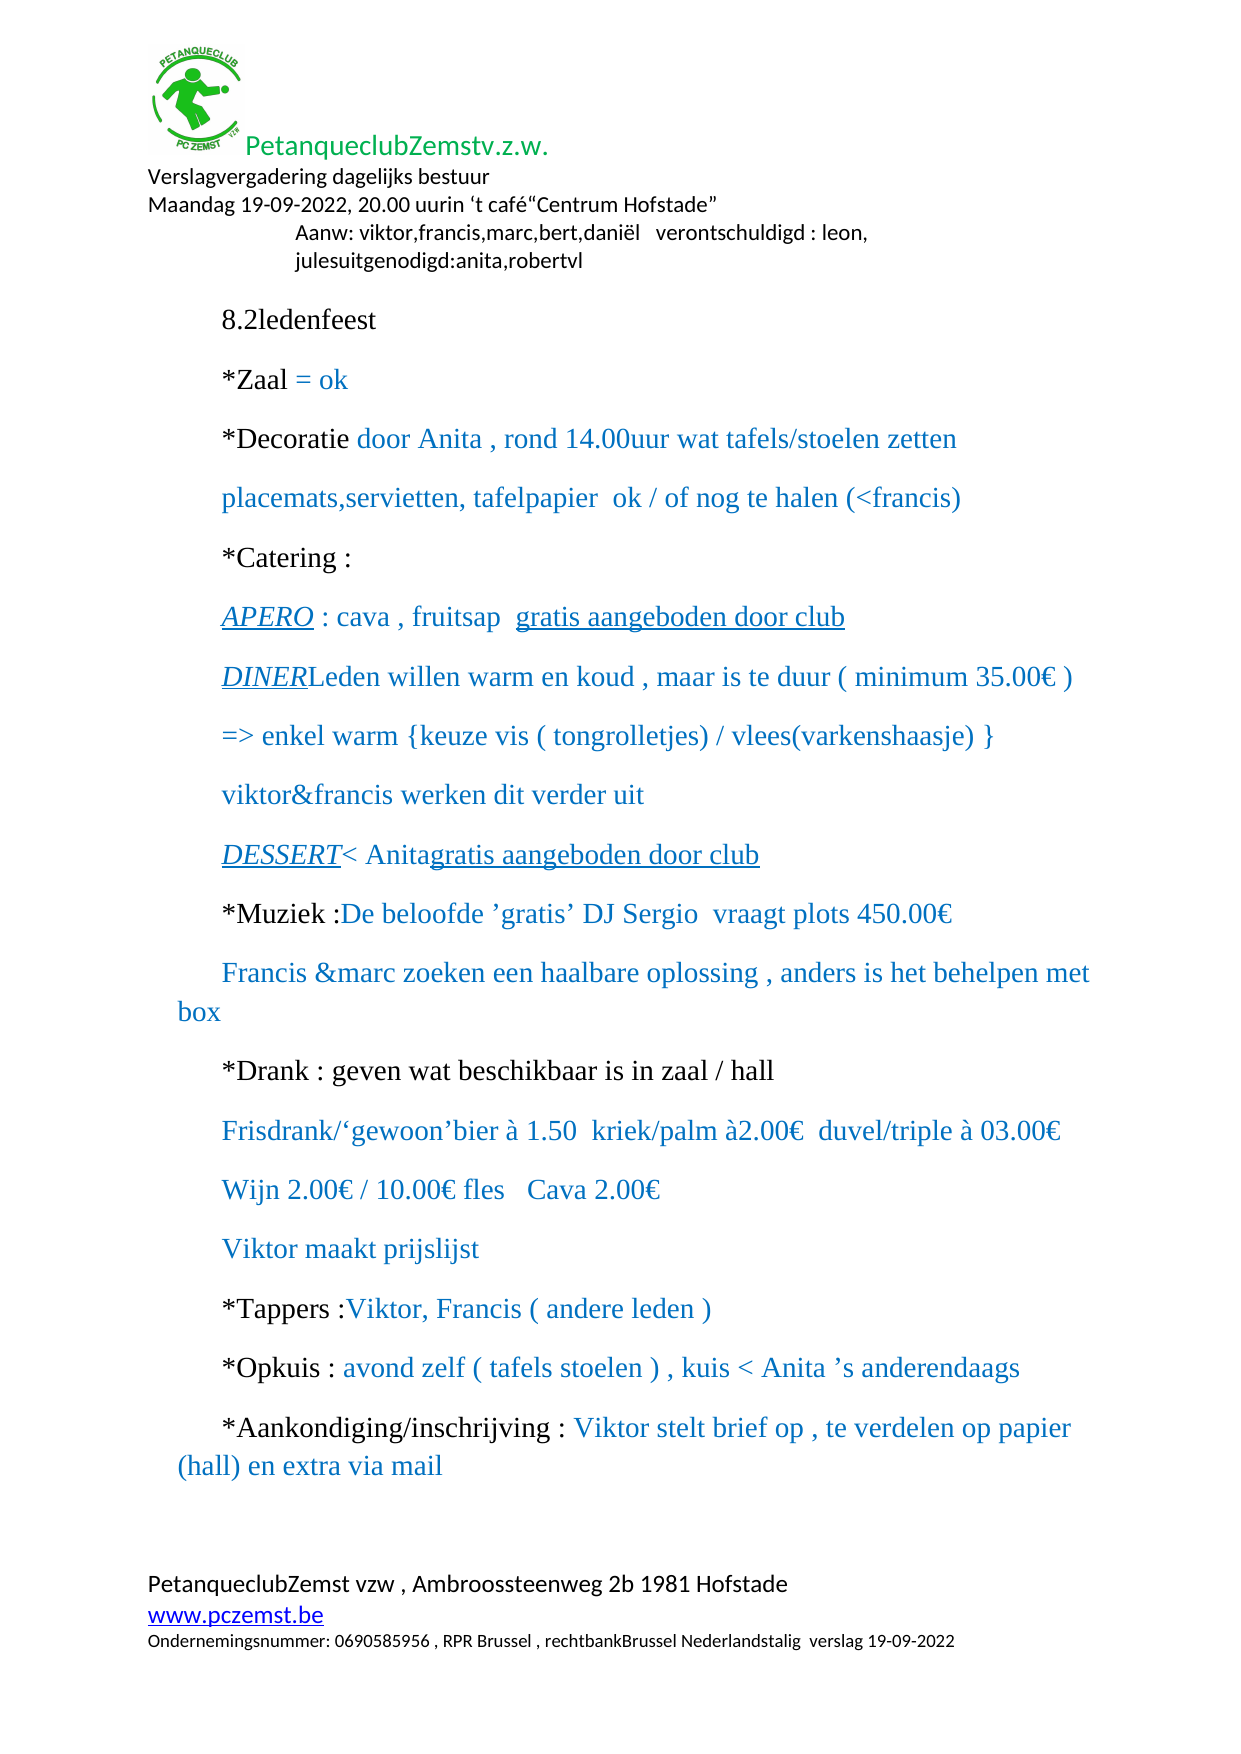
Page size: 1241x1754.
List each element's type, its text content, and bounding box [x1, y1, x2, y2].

text APERO : cava , fruitsap gratis aangeboden door club [177, 599, 1093, 633]
text Viktor maakt prijslijst [177, 1232, 1093, 1265]
text *Drank : geven wat beschikbaar is in zaal / hall [177, 1053, 1093, 1087]
text *Opkuis : avond zelf ( tafels stoelen ) , kuis < Anita ’s anderendaags [177, 1350, 1093, 1384]
text viktor&francis werken dit verder uit [177, 777, 1093, 811]
picture [147, 44, 246, 155]
text *Muziek :De beloofde ’gratis’ DJ Sergio vraagt plots 450.00€ [177, 896, 1093, 930]
text *Aankondiging/inschrijving : Viktor stelt brief op , te verdelen op papier (hall) en extra via mail [177, 1410, 1093, 1482]
text 8.2ledenfeest [177, 302, 1093, 336]
text Francis &marc zoeken een haalbare oplossing , anders is het behelpen met box [177, 956, 1093, 1028]
text *Tappers :Viktor, Francis ( andere leden ) [177, 1291, 1093, 1324]
text *Decoratie door Anita , rond 14.00uur wat tafels/stoelen zetten [177, 421, 1093, 455]
text placemats,servietten, tafelpapier ok / of nog te halen (<francis) [177, 481, 1093, 514]
text *Catering : [177, 540, 1093, 573]
text *Zaal = ok [177, 362, 1093, 395]
text Wijn 2.00€ / 10.00€ fles Cava 2.00€ [177, 1172, 1093, 1206]
text => enkel warm {keuze vis ( tongrolletjes) / vlees(varkenshaasje) } [177, 718, 1093, 752]
text DESSERT< Anitagratis aangeboden door club [177, 837, 1093, 870]
text DINERLeden willen warm en koud , maar is te duur ( minimum 35.00€ ) [177, 659, 1093, 692]
text Frisdrank/‘gewoon’bier à 1.50 kriek/palm à2.00€ duvel/triple à 03.00€ [177, 1113, 1093, 1146]
